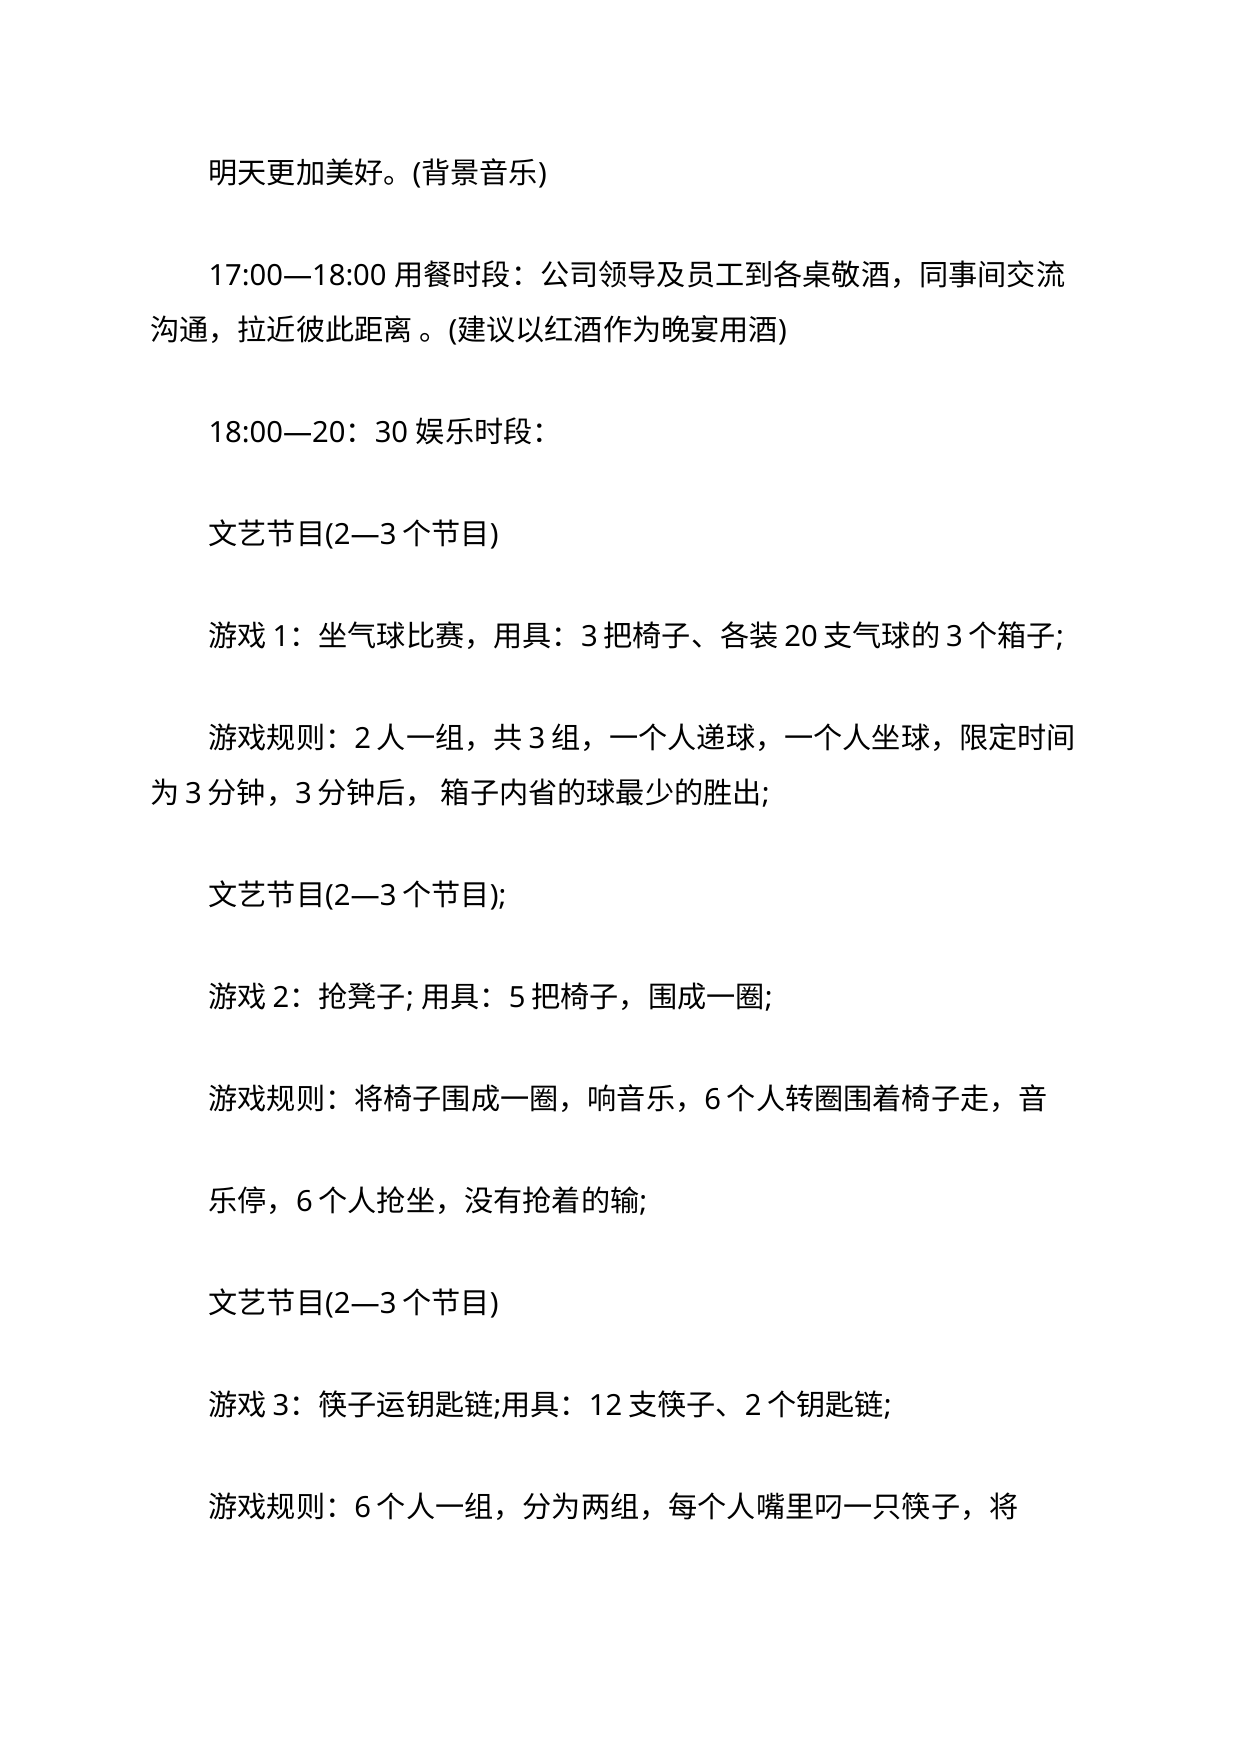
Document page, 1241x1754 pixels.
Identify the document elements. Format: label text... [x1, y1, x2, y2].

text 游戏2：抢凳子; 用具：5把椅子，围成一圈; [150, 974, 1090, 1016]
text 18:00—20：30 娱乐时段： [150, 409, 1090, 451]
text 游戏规则：将椅子围成一圈，响音乐，6个人转圈围着椅子走，音 [150, 1076, 1090, 1118]
text 文艺节目(2—3个节目) [150, 511, 1090, 553]
text 乐停，6个人抢坐，没有抢着的输; [150, 1178, 1090, 1220]
text 文艺节目(2—3个节目) [150, 1280, 1090, 1322]
text 游戏规则：6个人一组，分为两组，每个人嘴里叼一只筷子，将 [150, 1484, 1090, 1526]
text 17:00—18:00 用餐时段：公司领导及员工到各桌敬酒，同事间交流沟通，拉近彼此距离 。(建议以红酒作为晚宴用酒) [150, 252, 1090, 349]
text 游戏规则：2人一组，共3组，一个人递球，一个人坐球，限定时间为3分钟，3分钟后， 箱子内省的球最少的胜出; [150, 715, 1090, 812]
text 文艺节目(2—3个节目); [150, 872, 1090, 914]
text 游戏1：坐气球比赛，用具：3把椅子、各装20支气球的3个箱子; [150, 613, 1090, 655]
text 明天更加美好。(背景音乐) [150, 150, 1090, 192]
text 游戏3：筷子运钥匙链;用具：12支筷子、2个钥匙链; [150, 1382, 1090, 1424]
